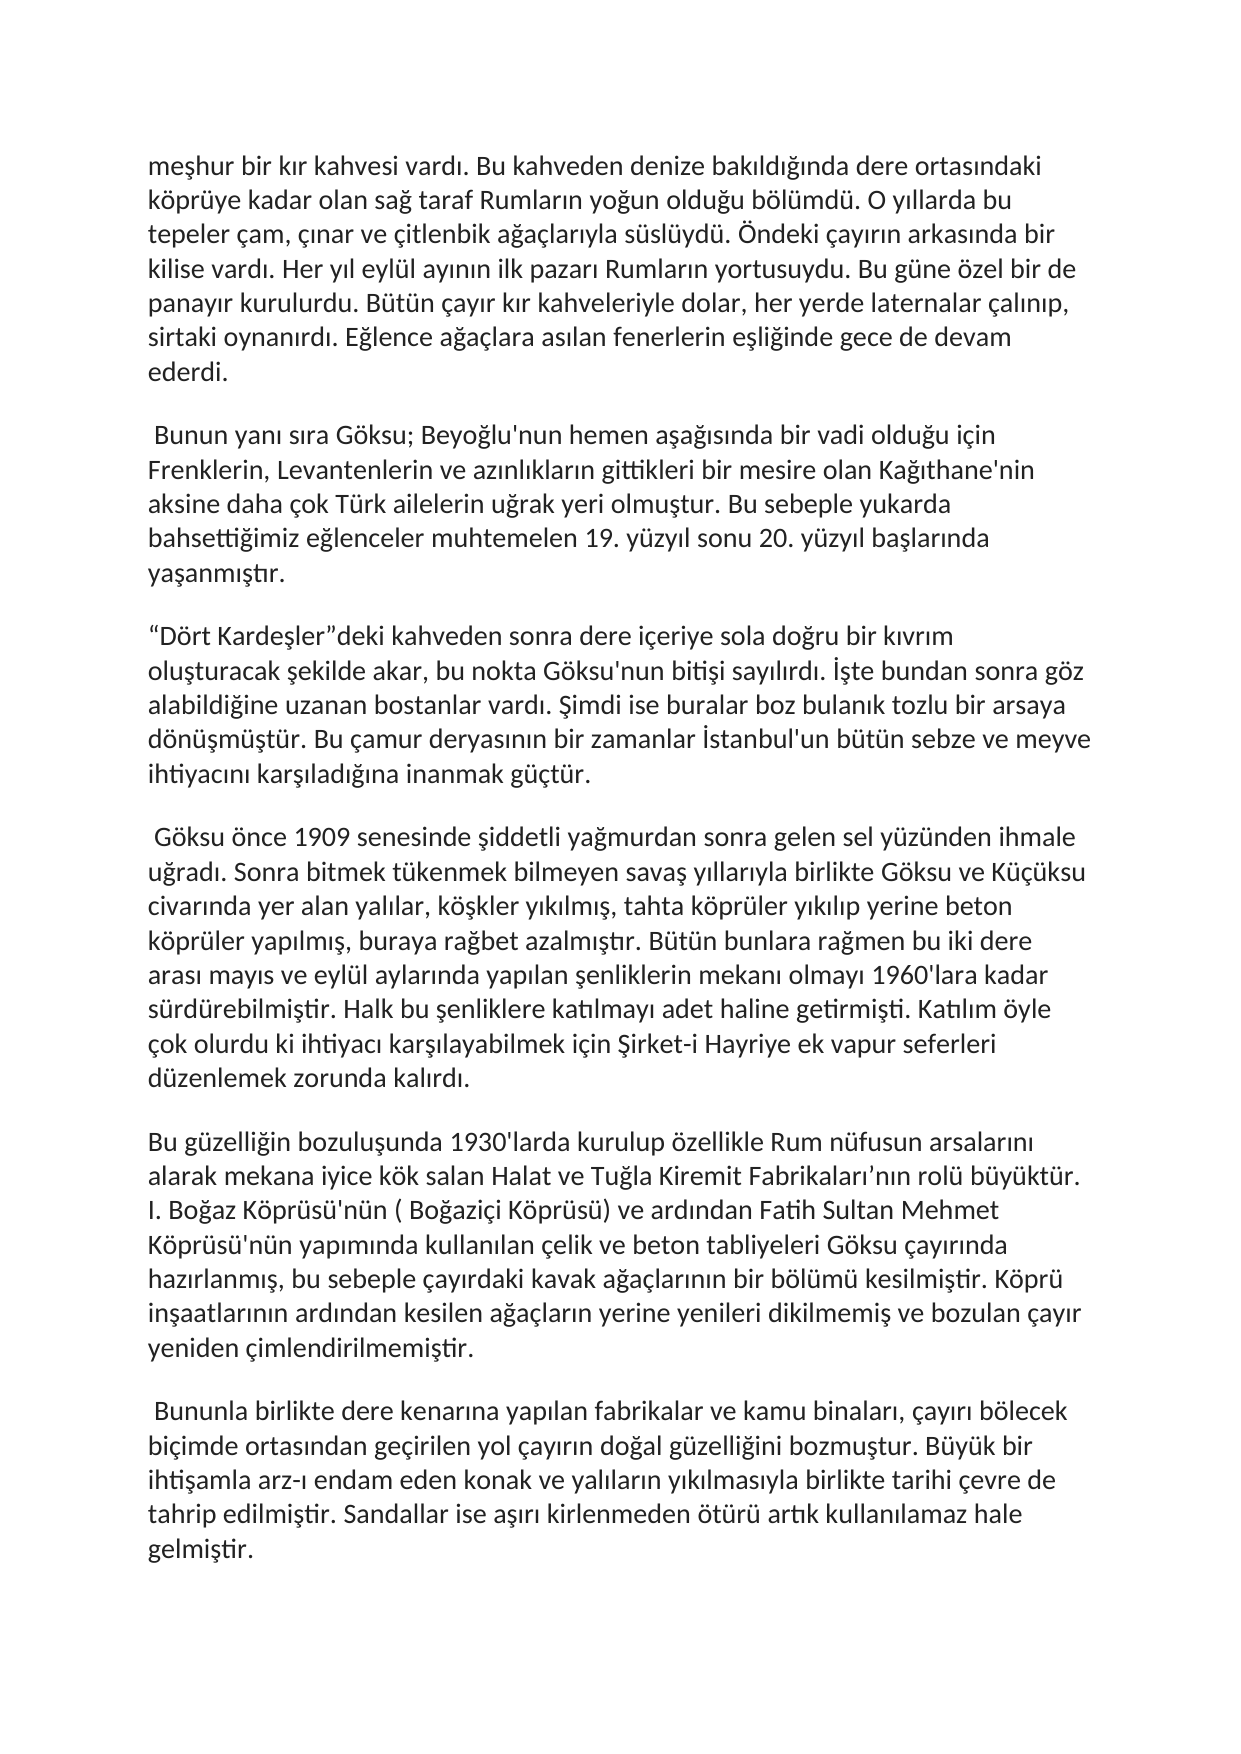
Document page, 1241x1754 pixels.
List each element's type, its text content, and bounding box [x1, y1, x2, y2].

text Bununla birlikte dere kenarına yapılan fabrikalar ve kamu binaları, çayırı bölecek biçimde ortasından geçirilen yol çayırın doğal güzelliğini bozmuştur. Büyük bir ihtişamla arz-ı endam eden konak ve yalıların yıkılmasıyla birlikte tarihi çevre de tahrip edilmiştir. Sandallar ise aşırı kirlenmeden ötürü artık kullanılamaz hale gelmiştir. [148, 1393, 1093, 1565]
text “Dört Kardeşler”deki kahveden sonra dere içeriye sola doğru bir kıvrım oluşturacak şekilde akar, bu nokta Göksu'nun bitişi sayılırdı. İşte bundan sonra göz alabildiğine uzanan bostanlar vardı. Şimdi ise buralar boz bulanık tozlu bir arsaya dönüşmüştür. Bu çamur deryasının bir zamanlar İstanbul'un bütün sebze ve meyve ihtiyacını karşıladığına inanmak güçtür. [148, 618, 1093, 790]
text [148, 148, 1093, 388]
text Göksu önce 1909 senesinde şiddetli yağmurdan sonra gelen sel yüzünden ihmale uğradı. Sonra bitmek tükenmek bilmeyen savaş yıllarıyla birlikte Göksu ve Küçüksu civarında yer alan yalılar, köşkler yıkılmış, tahta köprüler yıkılıp yerine beton köprüler yapılmış, buraya rağbet azalmıştır. Bütün bunlara rağmen bu iki dere arası mayıs ve eylül aylarında yapılan şenliklerin mekanı olmayı 1960'lara kadar sürdürebilmiştir. Halk bu şenliklere katılmayı adet haline getirmişti. Katılım öyle çok olurdu ki ihtiyacı karşılayabilmek için Şirket-i Hayriye ek vapur seferleri düzenlemek zorunda kalırdı. [148, 819, 1093, 1094]
text Bu güzelliğin bozuluşunda 1930'larda kurulup özellikle Rum nüfusun arsalarını alarak mekana iyice kök salan Halat ve Tuğla Kiremit Fabrikaları’nın rolü büyüktür. I. Boğaz Köprüsü'nün ( Boğaziçi Köprüsü) ve ardından Fatih Sultan Mehmet Köprüsü'nün yapımında kullanılan çelik ve beton tabliyeleri Göksu çayırında hazırlanmış, bu sebeple çayırdaki kavak ağaçlarının bir bölümü kesilmiştir. Köprü inşaatlarının ardından kesilen ağaçların yerine yenileri dikilmemiş ve bozulan çayır yeniden çimlendirilmemiştir. [148, 1124, 1093, 1364]
text Bunun yanı sıra Göksu; Beyoğlu'nun hemen aşağısında bir vadi olduğu için Frenklerin, Levantenlerin ve azınlıkların gittikleri bir mesire olan Kağıthane'nin aksine daha çok Türk ailelerin uğrak yeri olmuştur. Bu sebeple yukarda bahsettiğimiz eğlenceler muhtemelen 19. yüzyıl sonu 20. yüzyıl başlarında yaşanmıştır. [148, 417, 1093, 589]
